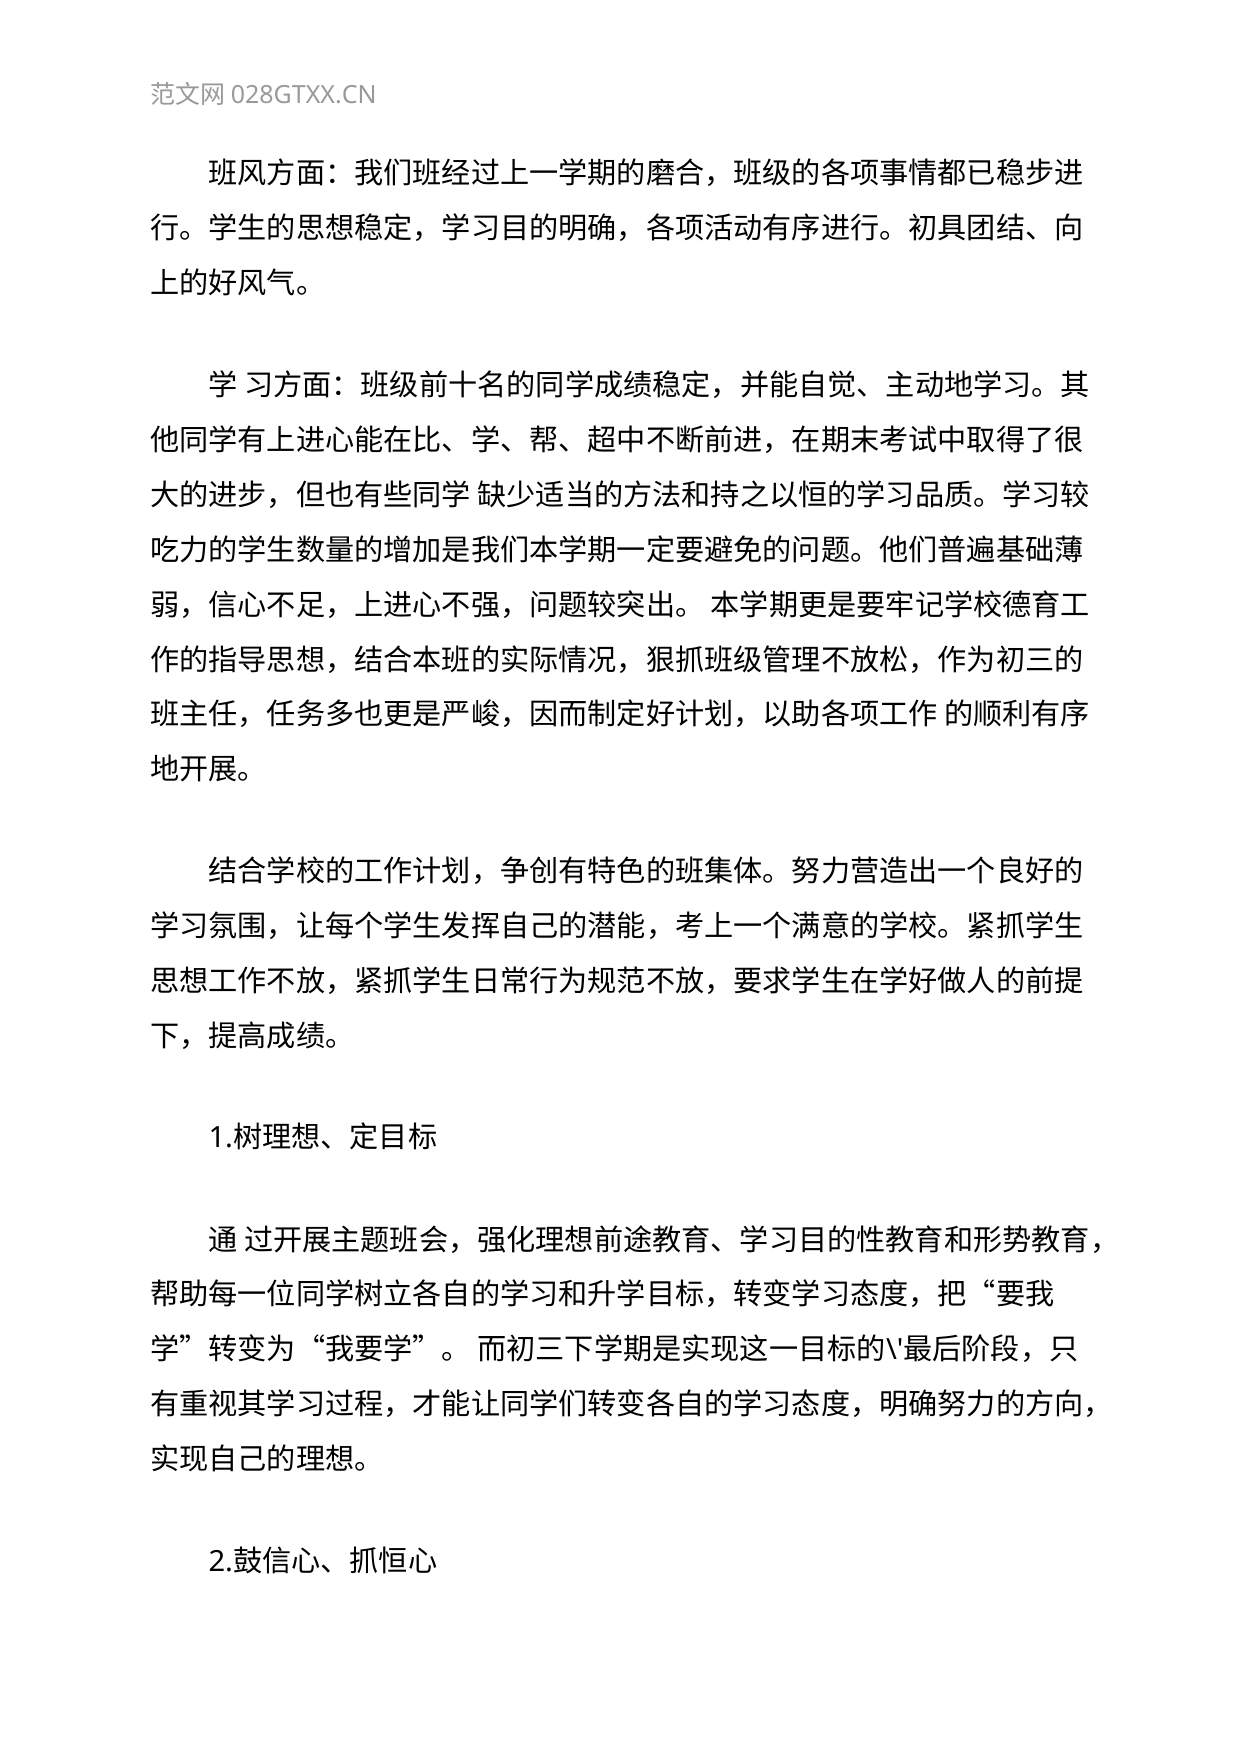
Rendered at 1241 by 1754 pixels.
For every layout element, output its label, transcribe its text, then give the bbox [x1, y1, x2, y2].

text 1.树理想、定目标 [150, 1114, 1090, 1156]
text 2.鼓信心、抓恒心 [150, 1537, 1090, 1580]
text 结合学校的工作计划，争创有特色的班集体。努力营造出一个良好的学习氛围，让每个学生发挥自己的潜能，考上一个满意的学校。紧抓学生思想工作不放，紧抓学生日常行为规范不放，要求学生在学好做人的前提下，提高成绩。 [150, 848, 1090, 1054]
text 学 习方面：班级前十名的同学成绩稳定，并能自觉、主动地学习。其他同学有上进心能在比、学、帮、超中不断前进，在期末考试中取得了很大的进步，但也有些同学 缺少适当的方法和持之以恒的学习品质。学习较吃力的学生数量的增加是我们本学期一定要避免的问题。他们普遍基础薄弱，信心不足，上进心不强，问题较突出。 本学期更是要牢记学校德育工作的指导思想，结合本班的实际情况，狠抓班级管理不放松，作为初三的班主任，任务多也更是严峻，因而制定好计划，以助各项工作 的顺利有序地开展。 [150, 362, 1090, 788]
text 通 过开展主题班会，强化理想前途教育、学习目的性教育和形势教育，帮助每一位同学树立各自的学习和升学目标，转变学习态度，把“要我学”转变为“我要学”。 而初三下学期是实现这一目标的\'最后阶段，只有重视其学习过程，才能让同学们转变各自的学习态度，明确努力的方向，实现自己的理想。 [150, 1216, 1090, 1478]
text 班风方面：我们班经过上一学期的磨合，班级的各项事情都已稳步进行。学生的思想稳定，学习目的明确，各项活动有序进行。初具团结、向上的好风气。 [150, 150, 1090, 302]
